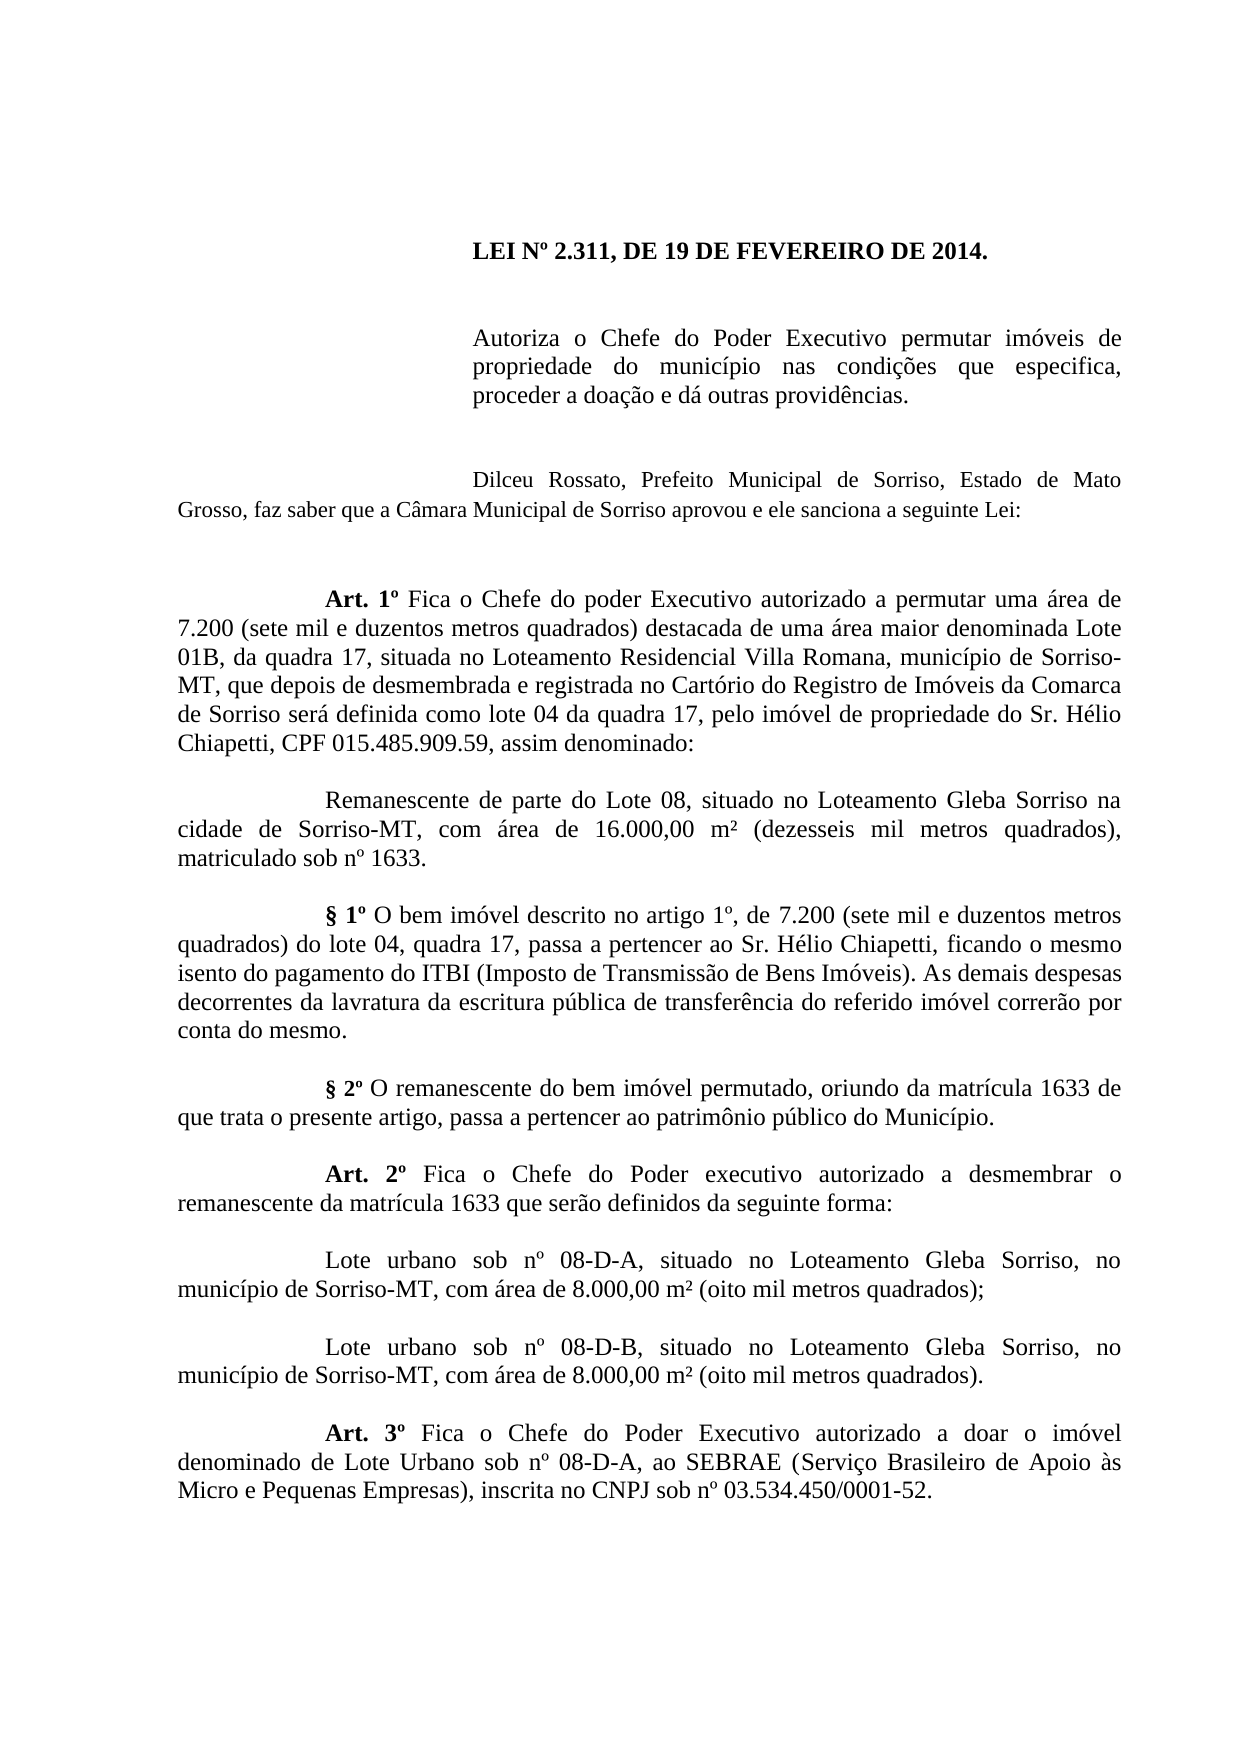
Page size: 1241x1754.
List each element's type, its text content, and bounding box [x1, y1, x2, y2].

text Lote urbano sob nº 08-D-B, situado no Loteamento Gleba Sorriso, no município de Sorriso-MT, com área de 8.000,00 m² (oito mil metros quadrados). [177, 1332, 1122, 1389]
text Autoriza o Chefe do Poder Executivo permutar imóveis de propriedade do município nas condições que especifica, proceder a doação e dá outras providências. [472, 323, 1122, 409]
text LEI Nº 2.311, DE 19 DE FEVEREIRO DE 2014. [472, 236, 1122, 265]
text Art. 2º Fica o Chefe do Poder executivo autorizado a desmembrar o remanescente da matrícula 1633 que serão definidos da seguinte forma: [177, 1159, 1122, 1217]
text Art. 3º Fica o Chefe do Poder Executivo autorizado a doar o imóvel denominado de Lote Urbano sob nº 08-D-A, ao SEBRAE (Serviço Brasileiro de Apoio às Micro e Pequenas Empresas), inscrita no CNPJ sob nº 03.534.450/0001-52. [177, 1418, 1122, 1504]
text Dilceu Rossato, Prefeito Municipal de Sorriso, Estado de Mato Grosso, faz saber que a Câmara Municipal de Sorriso aprovou e ele sanciona a seguinte Lei: [177, 466, 1122, 523]
text Art. 1º Fica o Chefe do poder Executivo autorizado a permutar uma área de 7.200 (sete mil e duzentos metros quadrados) destacada de uma área maior denominada Lote 01B, da quadra 17, situada no Loteamento Residencial Villa Romana, município de Sorriso-MT, que depois de desmembrada e registrada no Cartório do Registro de Imóveis da Comarca de Sorriso será definida como lote 04 da quadra 17, pelo imóvel de propriedade do Sr. Hélio Chiapetti, CPF 015.485.909.59, assim denominado: [177, 584, 1122, 757]
text § 1º O bem imóvel descrito no artigo 1º, de 7.200 (sete mil e duzentos metros quadrados) do lote 04, quadra 17, passa a pertencer ao Sr. Hélio Chiapetti, ficando o mesmo isento do pagamento do ITBI (Imposto de Transmissão de Bens Imóveis). As demais despesas decorrentes da lavratura da escritura pública de transferência do referido imóvel correrão por conta do mesmo. [177, 901, 1122, 1044]
text Remanescente de parte do Lote 08, situado no Loteamento Gleba Sorriso na cidade de Sorriso-MT, com área de 16.000,00 m² (dezesseis mil metros quadrados), matriculado sob nº 1633. [177, 786, 1122, 872]
text Lote urbano sob nº 08-D-A, situado no Loteamento Gleba Sorriso, no município de Sorriso-MT, com área de 8.000,00 m² (oito mil metros quadrados); [177, 1246, 1122, 1303]
text § 2º O remanescente do bem imóvel permutado, oriundo da matrícula 1633 de que trata o presente artigo, passa a pertencer ao patrimônio público do Município. [177, 1073, 1122, 1131]
